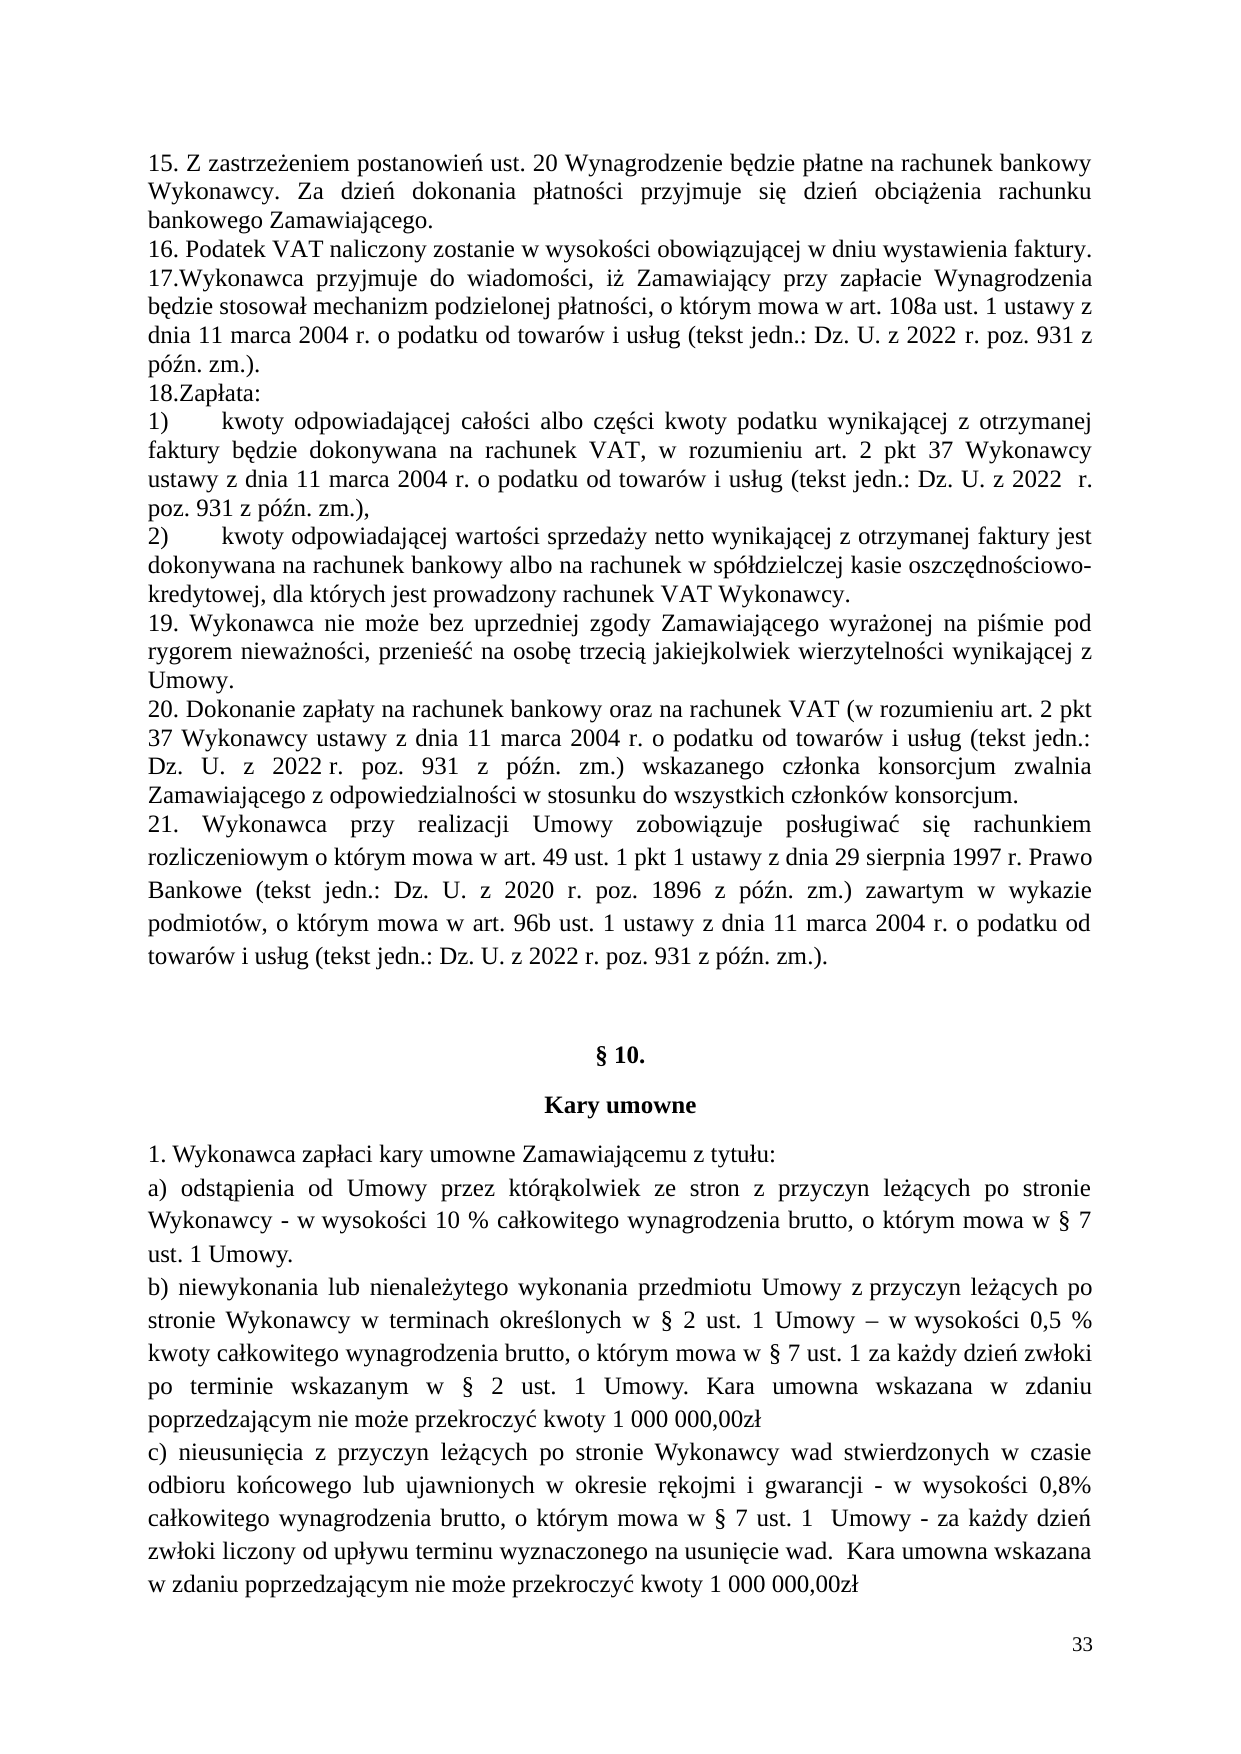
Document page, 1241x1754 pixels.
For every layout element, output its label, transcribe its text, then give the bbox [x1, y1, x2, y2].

text Kary umowne [148, 1090, 1093, 1119]
text 1) kwoty odpowiadającej całości albo części kwoty podatku wynikającej z otrzymanej faktury będzie dokonywana na rachunek VAT, w rozumieniu art. 2 pkt 37 Wykonawcy ustawy z dnia 11 marca 2004 r. o podatku od towarów i usług (tekst jedn.: Dz. U. z 2022 r. poz. 931 z późn. zm.), [148, 406, 1093, 521]
text 1. Wykonawca zapłaci kary umowne Zamawiającemu z tytułu: [148, 1139, 1093, 1168]
text b) niewykonania lub nienależytego wykonania przedmiotu Umowy z przyczyn leżących po stronie Wykonawcy w terminach określonych w § 2 ust. 1 Umowy – w wysokości 0,5 % kwoty całkowitego wynagrodzenia brutto, o którym mowa w § 7 ust. 1 za każdy dzień zwłoki po terminie wskazanym w § 2 ust. 1 Umowy. Kara umowna wskazana w zdaniu poprzedzającym nie może przekroczyć kwoty 1 000 000,00zł [148, 1272, 1093, 1432]
text 18.Zapłata: [148, 378, 1093, 406]
text § 10. [148, 1040, 1093, 1069]
text 15. Z zastrzeżeniem postanowień ust. 20 Wynagrodzenie będzie płatne na rachunek bankowy Wykonawcy. Za dzień dokonania płatności przyjmuje się dzień obciążenia rachunku bankowego Zamawiającego. [148, 148, 1093, 234]
text 2) kwoty odpowiadającej wartości sprzedaży netto wynikającej z otrzymanej faktury jest dokonywana na rachunek bankowy albo na rachunek w spółdzielczej kasie oszczędnościowo-kredytowej, dla których jest prowadzony rachunek VAT Wykonawcy. [148, 521, 1093, 608]
text c) nieusunięcia z przyczyn leżących po stronie Wykonawcy wad stwierdzonych w czasie odbioru końcowego lub ujawnionych w okresie rękojmi i gwarancji - w wysokości 0,8% całkowitego wynagrodzenia brutto, o którym mowa w § 7 ust. 1 Umowy - za każdy dzień zwłoki liczony od upływu terminu wyznaczonego na usunięcie wad. Kara umowna wskazana w zdaniu poprzedzającym nie może przekroczyć kwoty 1 000 000,00zł [148, 1437, 1093, 1598]
text a) odstąpienia od Umowy przez którąkolwiek ze stron z przyczyn leżących po stronie Wykonawcy - w wysokości 10 % całkowitego wynagrodzenia brutto, o którym mowa w § 7 ust. 1 Umowy. [148, 1173, 1093, 1267]
text 19. Wykonawca nie może bez uprzedniej zgody Zamawiającego wyrażonej na piśmie pod rygorem nieważności, przenieść na osobę trzecią jakiejkolwiek wierzytelności wynikającej z Umowy. [148, 608, 1093, 694]
text 17.Wykonawca przyjmuje do wiadomości, iż Zamawiający przy zapłacie Wynagrodzenia będzie stosował mechanizm podzielonej płatności, o którym mowa w art. 108a ust. 1 ustawy z dnia 11 marca 2004 r. o podatku od towarów i usług (tekst jedn.: Dz. U. z 2022 r. poz. 931 z późn. zm.). [148, 263, 1093, 378]
text 21. Wykonawca przy realizacji Umowy zobowiązuje posługiwać się rachunkiem rozliczeniowym o którym mowa w art. 49 ust. 1 pkt 1 ustawy z dnia 29 sierpnia 1997 r. Prawo Bankowe (tekst jedn.: Dz. U. z 2020 r. poz. 1896 z późn. zm.) zawartym w wykazie podmiotów, o którym mowa w art. 96b ust. 1 ustawy z dnia 11 marca 2004 r. o podatku od towarów i usług (tekst jedn.: Dz. U. z 2022 r. poz. 931 z późn. zm.). [148, 809, 1093, 970]
text 16. Podatek VAT naliczony zostanie w wysokości obowiązującej w dniu wystawienia faktury. [148, 234, 1093, 263]
text 20. Dokonanie zapłaty na rachunek bankowy oraz na rachunek VAT (w rozumieniu art. 2 pkt 37 Wykonawcy ustawy z dnia 11 marca 2004 r. o podatku od towarów i usług (tekst jedn.: Dz. U. z 2022 r. poz. 931 z późn. zm.) wskazanego członka konsorcjum zwalnia Zamawiającego z odpowiedzialności w stosunku do wszystkich członków konsorcjum. [148, 694, 1093, 809]
